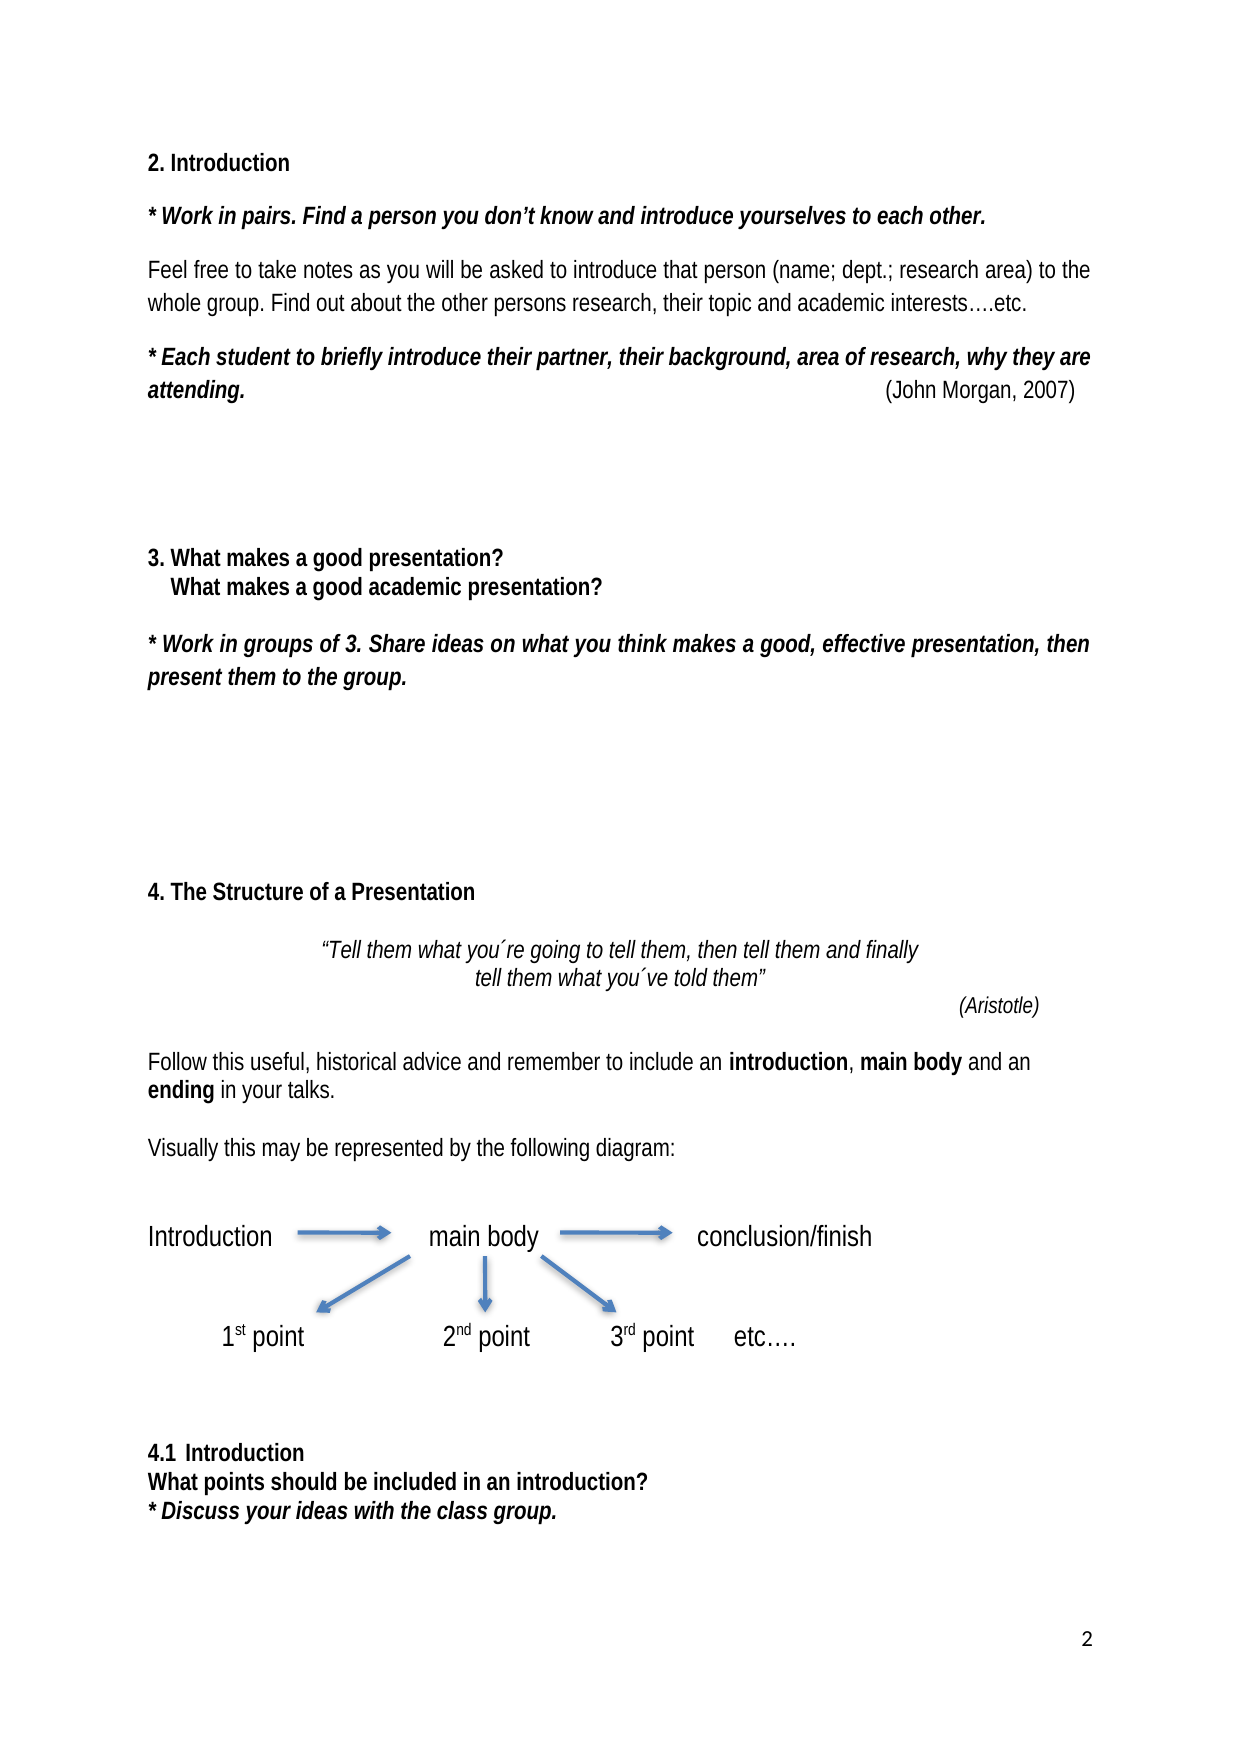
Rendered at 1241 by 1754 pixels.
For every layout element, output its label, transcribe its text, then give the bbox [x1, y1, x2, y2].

text 3. What makes a good presentation? [148, 543, 1093, 572]
text What points should be included in an introduction? [148, 1467, 1093, 1496]
text * Work in groups of 3. Share ideas on what you think makes a good, effective presentation, then present them to the group. [148, 629, 1093, 691]
text Feel free to take notes as you will be asked to introduce that person (name; dept.; research area) to the whole group. Find out about the other persons research, their topic and academic interests….etc. [148, 255, 1093, 317]
text (Aristotle) [885, 992, 1093, 1018]
text 1st point 2nd point 3rd point etc…. [148, 1319, 1093, 1352]
text Introduction main body conclusion/finish [148, 1219, 1093, 1252]
text * Discuss your ideas with the class group. [148, 1496, 1093, 1524]
text 4. The Structure of a Presentation [148, 877, 1093, 906]
text tell them what you´ve told them” [148, 963, 1093, 992]
text “Tell them what you´re going to tell them, then tell them and finally [148, 934, 1093, 963]
text Follow this useful, historical advice and remember to include an introduction, main body and an ending in your talks. [148, 1047, 1093, 1104]
list Introduction [148, 1438, 1093, 1467]
text * Each student to briefly introduce their partner, their background, area of research, why they are attending. (John Morgan, 2007) [148, 342, 1093, 403]
text Visually this may be represented by the following diagram: [148, 1133, 1093, 1161]
text * Work in pairs. Find a person you don’t know and introduce yourselves to each other. [148, 201, 1093, 230]
text 2. Introduction [148, 148, 1093, 176]
text What makes a good academic presentation? [148, 572, 1093, 601]
